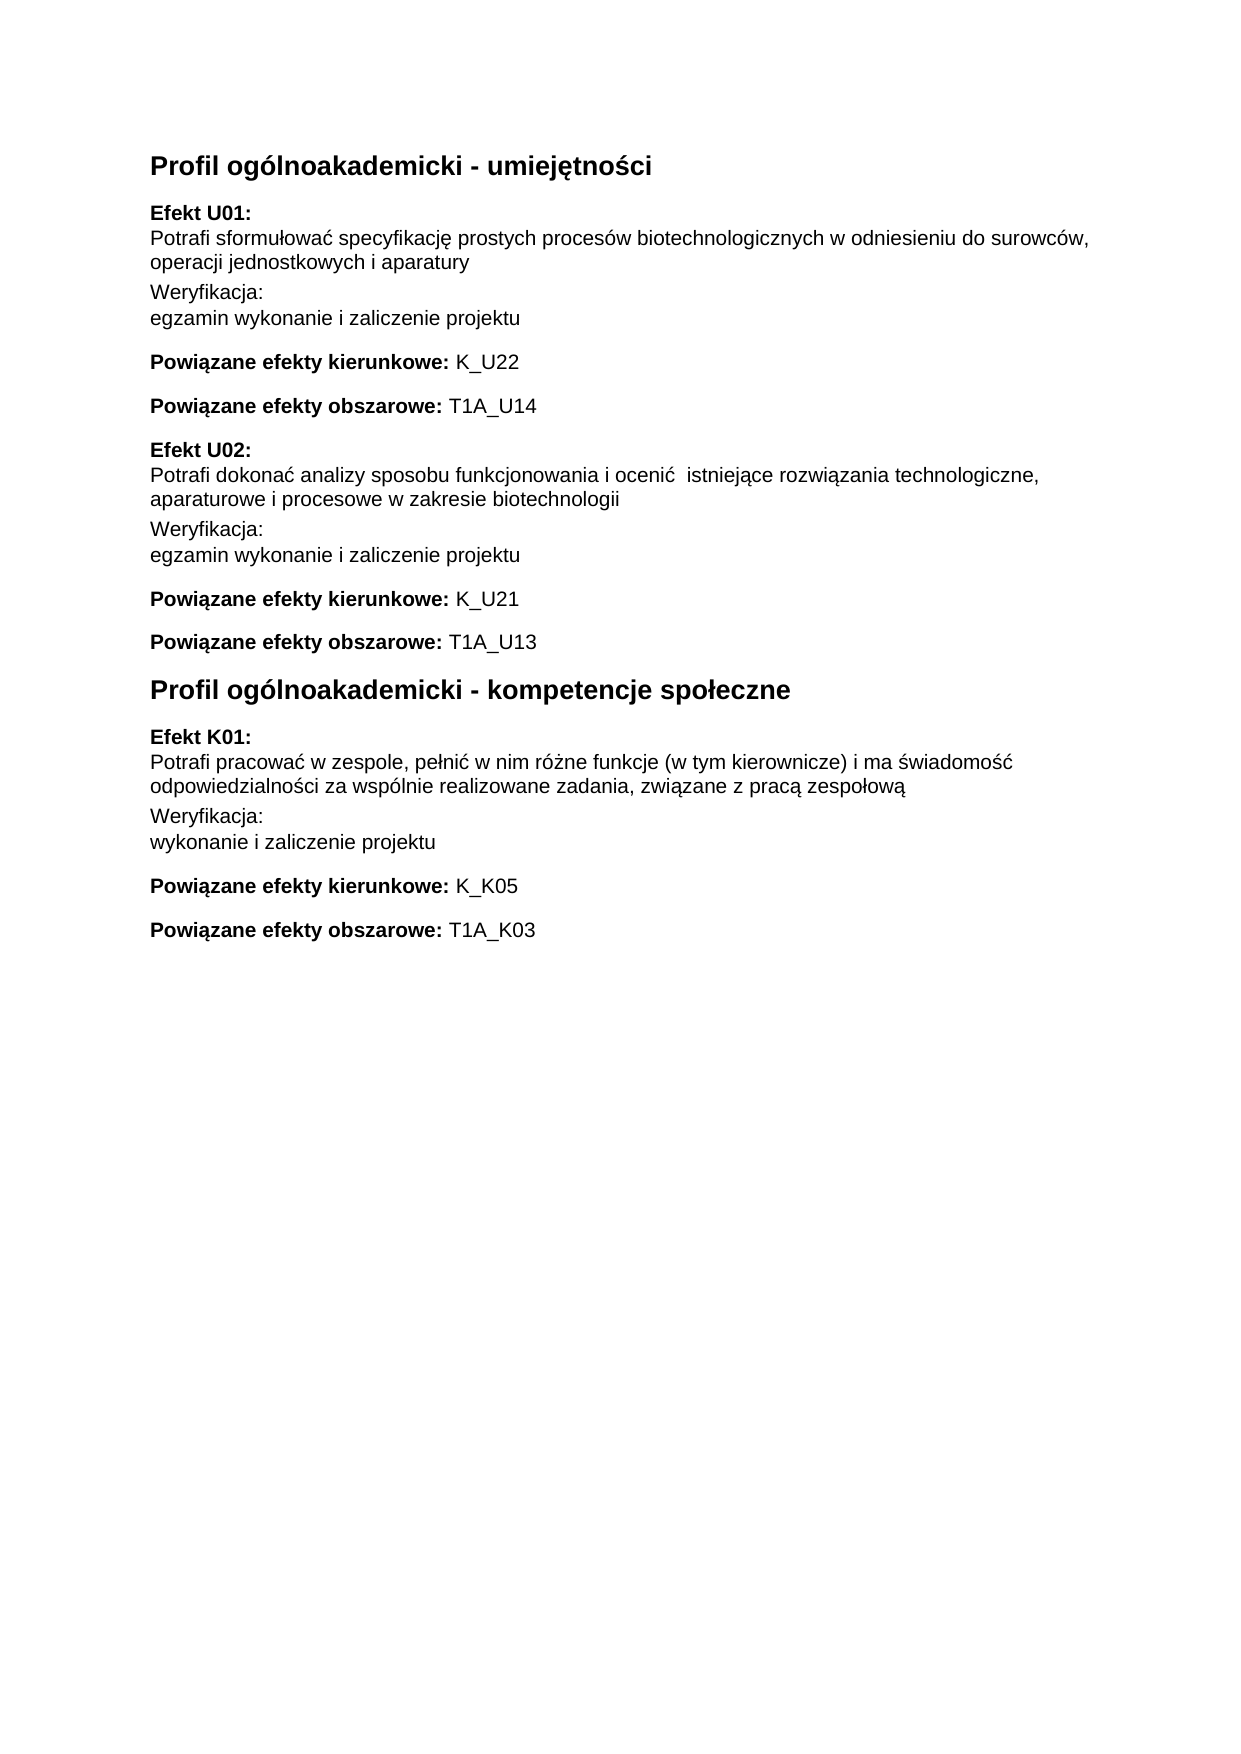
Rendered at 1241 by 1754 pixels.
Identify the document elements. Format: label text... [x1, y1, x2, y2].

text Powiązane efekty obszarowe: T1A_U13 [150, 630, 1090, 654]
text Efekt U02: [150, 437, 1090, 461]
text Powiązane efekty kierunkowe: K_K05 [150, 874, 1090, 898]
text Powiązane efekty obszarowe: T1A_K03 [150, 918, 1090, 942]
subtitle Profil ogólnoakademicki - umiejętności [150, 150, 1090, 181]
text Potrafi dokonać analizy sposobu funkcjonowania i ocenić istniejące rozwiązania technologiczne, aparaturowe i procesowe w zakresie biotechnologii [150, 462, 1090, 510]
text Potrafi sformułować specyfikację prostych procesów biotechnologicznych w odniesieniu do surowców, operacji jednostkowych i aparatury [150, 226, 1090, 274]
text egzamin wykonanie i zaliczenie projektu [150, 543, 1090, 567]
text Efekt U01: [150, 201, 1090, 225]
text Powiązane efekty obszarowe: T1A_U14 [150, 394, 1090, 418]
text Weryfikacja: [150, 804, 1090, 828]
subtitle Profil ogólnoakademicki - kompetencje społeczne [150, 674, 1090, 705]
text egzamin wykonanie i zaliczenie projektu [150, 306, 1090, 330]
text Powiązane efekty kierunkowe: K_U21 [150, 586, 1090, 610]
text Efekt K01: [150, 725, 1090, 749]
text Powiązane efekty kierunkowe: K_U22 [150, 350, 1090, 374]
text wykonanie i zaliczenie projektu [150, 830, 1090, 854]
text Weryfikacja: [150, 517, 1090, 541]
text Potrafi pracować w zespole, pełnić w nim różne funkcje (w tym kierownicze) i ma świadomość odpowiedzialności za wspólnie realizowane zadania, związane z pracą zespołową [150, 750, 1090, 798]
text Weryfikacja: [150, 280, 1090, 304]
